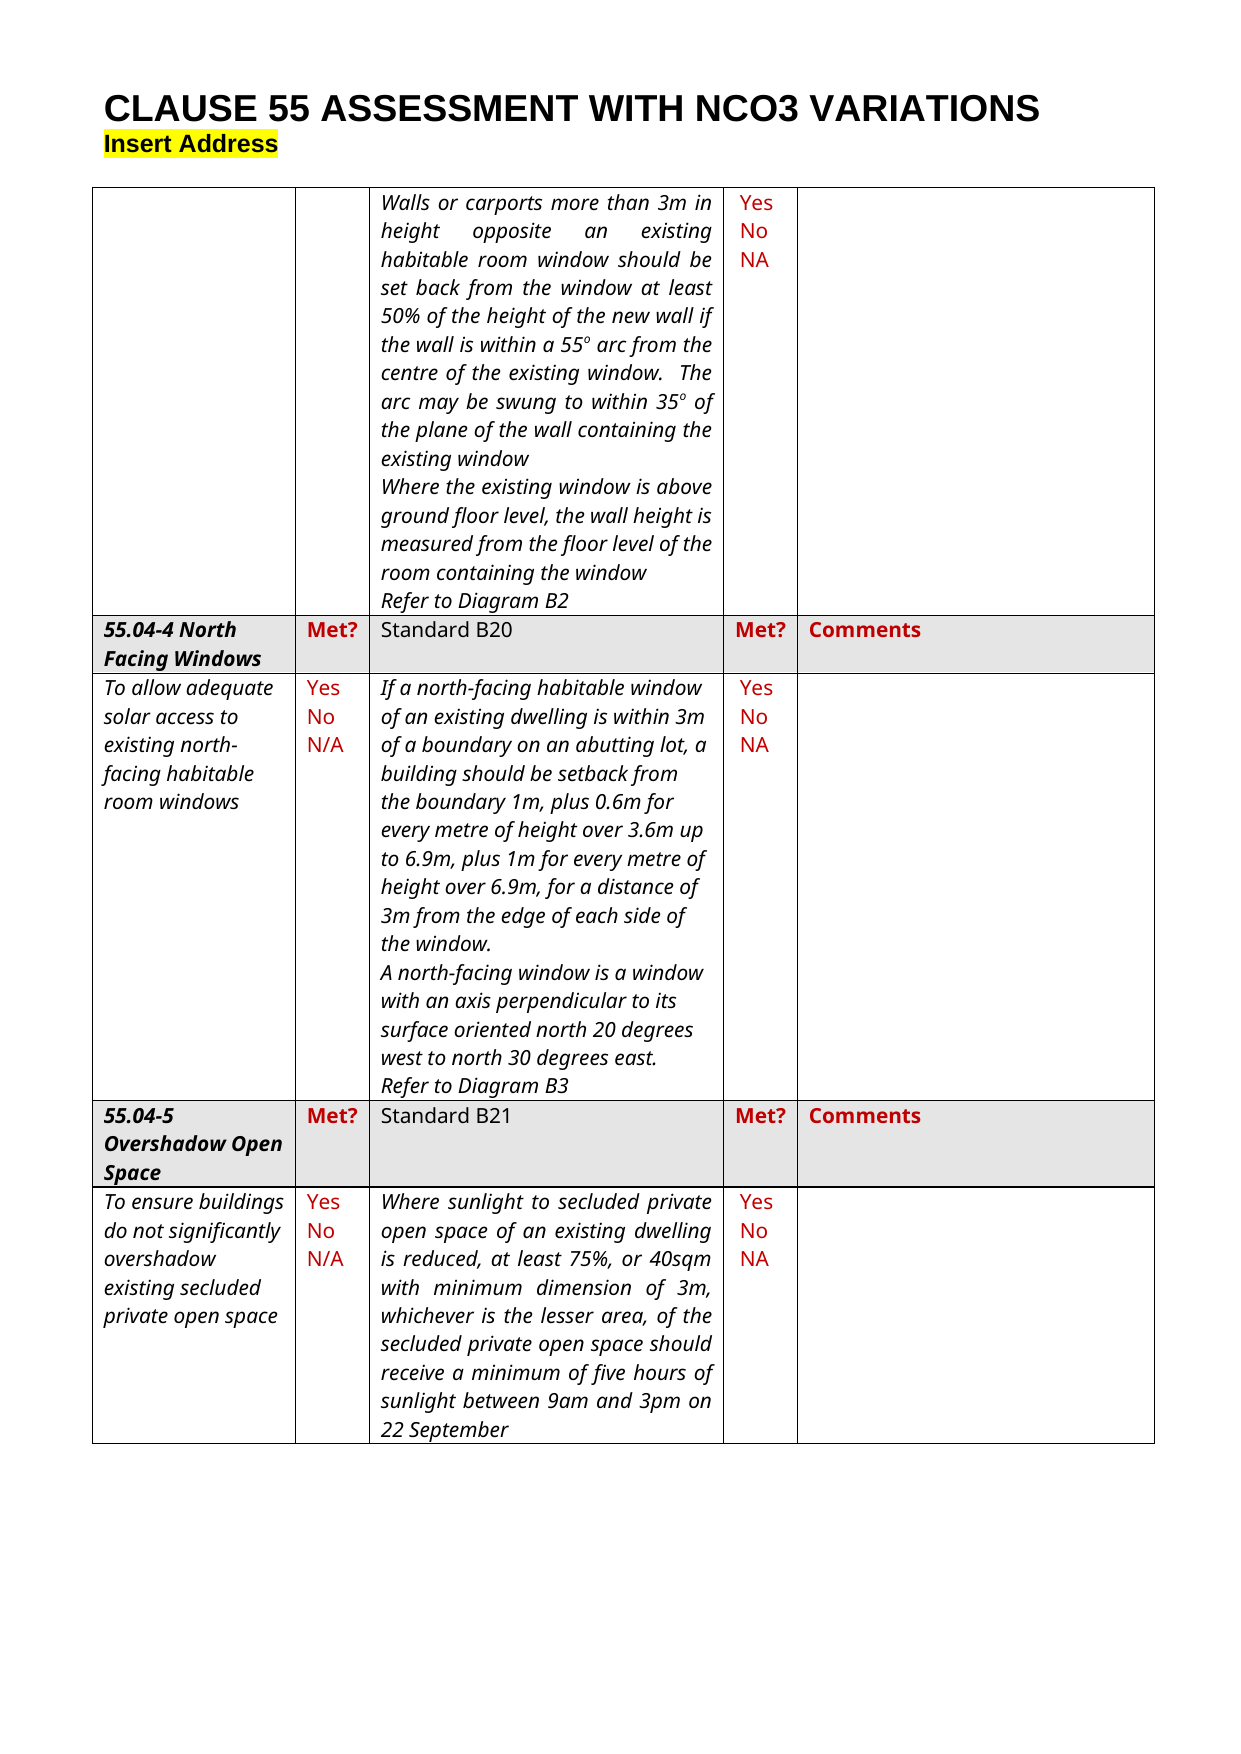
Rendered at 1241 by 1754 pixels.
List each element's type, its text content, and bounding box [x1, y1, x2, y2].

table_cell Comments [798, 1101, 1154, 1186]
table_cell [93, 1188, 295, 1443]
table_cell [798, 674, 1154, 1100]
table_cell Met? [296, 1101, 369, 1186]
table_cell Yes No NA [724, 674, 797, 1100]
table_cell Yes No N/A [296, 674, 369, 1100]
table_cell To allow adequate solar access to existing north-facing habitable room windows [93, 674, 295, 1100]
table_cell Yes No NA [724, 188, 797, 614]
table_cell [93, 188, 295, 614]
table_cell 55.04-5 Overshadow Open Space [93, 1101, 295, 1186]
table_cell Yes No NA [724, 1188, 797, 1443]
table_cell 55.04-4 North Facing Windows [93, 616, 295, 672]
table_cell Met? [724, 616, 797, 672]
table_cell [798, 188, 1154, 614]
table_cell Walls or carports more than 3m in height opposite an existing habitable room window should be set back from the window at least 50% of the height of the new wall if the wall is within a 55o arc from the centre of the existing window. The arc may be swung to within 35o of the plane of the wall containing the existing window Where the existing window is above ground floor level, the wall height is measured from the floor level of the room containing the window Refer to Diagram B2 [370, 188, 723, 614]
table_cell Standard B21 [370, 1101, 723, 1186]
table_cell [798, 1188, 1154, 1443]
table_cell Comments [798, 616, 1154, 672]
table_cell If a north-facing habitable window of an existing dwelling is within 3m of a boundary on an abutting lot, a building should be setback from the boundary 1m, plus 0.6m for every metre of height over 3.6m up to 6.9m, plus 1m for every metre of height over 6.9m, for a distance of 3m from the edge of each side of the window. A north-facing window is a window with an axis perpendicular to its surface oriented north 20 degrees west to north 30 degrees east. Refer to Diagram B3 [370, 674, 723, 1100]
table_cell Yes No N/A [296, 1188, 369, 1443]
table_cell Met? [724, 1101, 797, 1186]
table_cell Where sunlight to secluded private open space of an existing dwelling is reduced, at least 75%, or 40sqm with minimum dimension of 3m, whichever is the lesser area, of the secluded private open space should receive a minimum of five hours of sunlight between 9am and 3pm on 22 September [370, 1188, 723, 1443]
table_cell Met? [296, 616, 369, 672]
table_cell [296, 188, 369, 614]
table_cell Standard B20 [370, 616, 723, 672]
